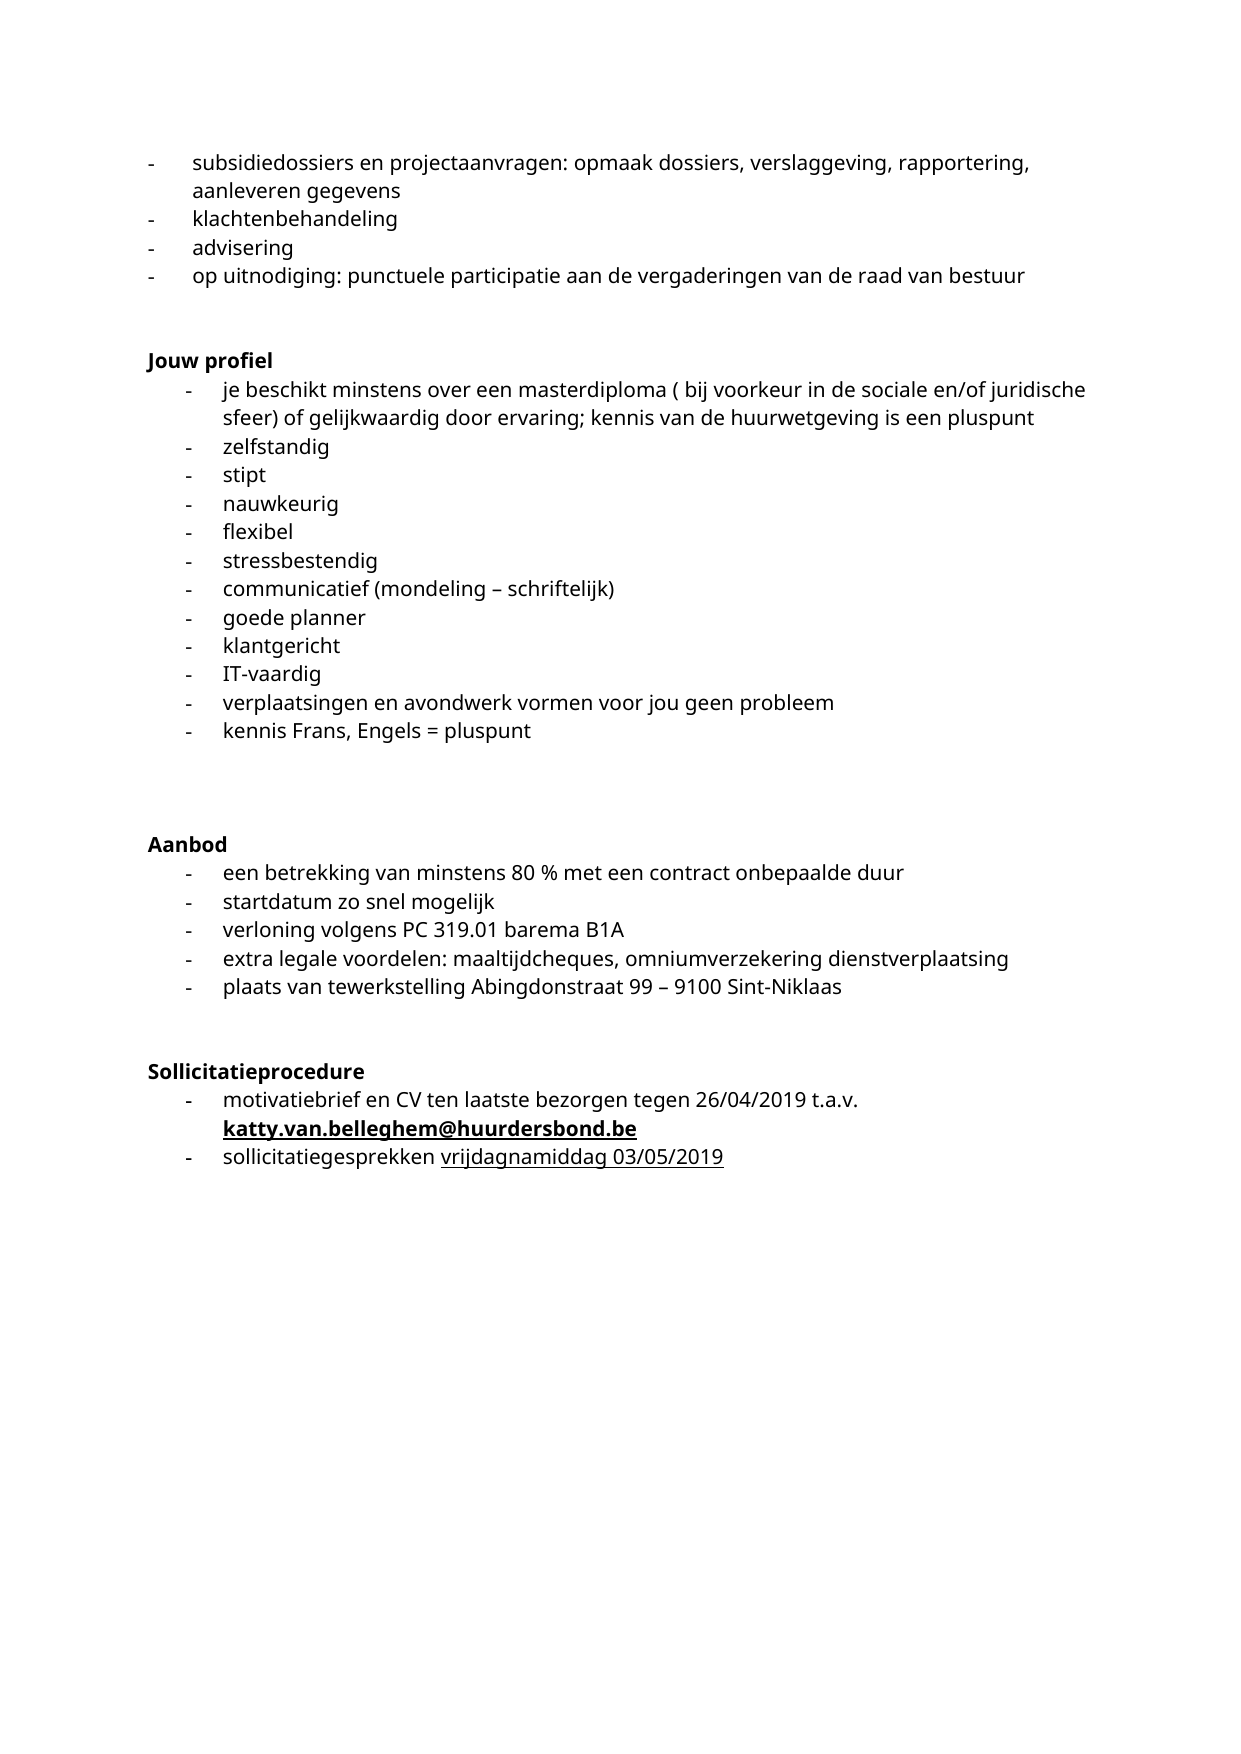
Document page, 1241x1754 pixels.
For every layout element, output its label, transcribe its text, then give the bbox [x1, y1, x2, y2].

list communicatief (mondeling – schriftelijk) [185, 574, 1093, 603]
text Aanbod [148, 830, 1093, 858]
list klachtenbehandeling [148, 204, 1093, 233]
list verloning volgens PC 319.01 barema B1A [185, 915, 1093, 944]
list extra legale voordelen: maaltijdcheques, omniumverzekering dienstverplaatsing [185, 944, 1093, 972]
list flexibel [185, 517, 1093, 546]
text Jouw profiel [148, 347, 1093, 375]
list sollicitatiegesprekken vrijdagnamiddag 03/05/2019 [185, 1142, 1093, 1171]
list kennis Frans, Engels = pluspunt [185, 716, 1093, 745]
list je beschikt minstens over een masterdiploma ( bij voorkeur in de sociale en/of juridische sfeer) of gelijkwaardig door ervaring; kennis van de huurwetgeving is een pluspunt [185, 375, 1093, 432]
list advisering [148, 233, 1093, 261]
list zelfstandig [185, 432, 1093, 460]
list stipt [185, 460, 1093, 489]
list een betrekking van minstens 80 % met een contract onbepaalde duur [185, 858, 1093, 887]
list klantgericht [185, 631, 1093, 659]
list op uitnodiging: punctuele participatie aan de vergaderingen van de raad van bestuur [148, 261, 1093, 290]
list subsidiedossiers en projectaanvragen: opmaak dossiers, verslaggeving, rapportering, aanleveren gegevens [148, 148, 1093, 204]
list goede planner [185, 603, 1093, 631]
list IT-vaardig [185, 659, 1093, 688]
list stressbestendig [185, 546, 1093, 574]
list nauwkeurig [185, 489, 1093, 517]
text Sollicitatieprocedure [148, 1057, 1093, 1086]
list startdatum zo snel mogelijk [185, 887, 1093, 915]
list plaats van tewerkstelling Abingdonstraat 99 – 9100 Sint-Niklaas [185, 972, 1093, 1001]
list verplaatsingen en avondwerk vormen voor jou geen probleem [185, 688, 1093, 716]
list motivatiebrief en CV ten laatste bezorgen tegen 26/04/2019 t.a.v. katty.van.belleghem@huurdersbond.be [185, 1086, 1093, 1142]
